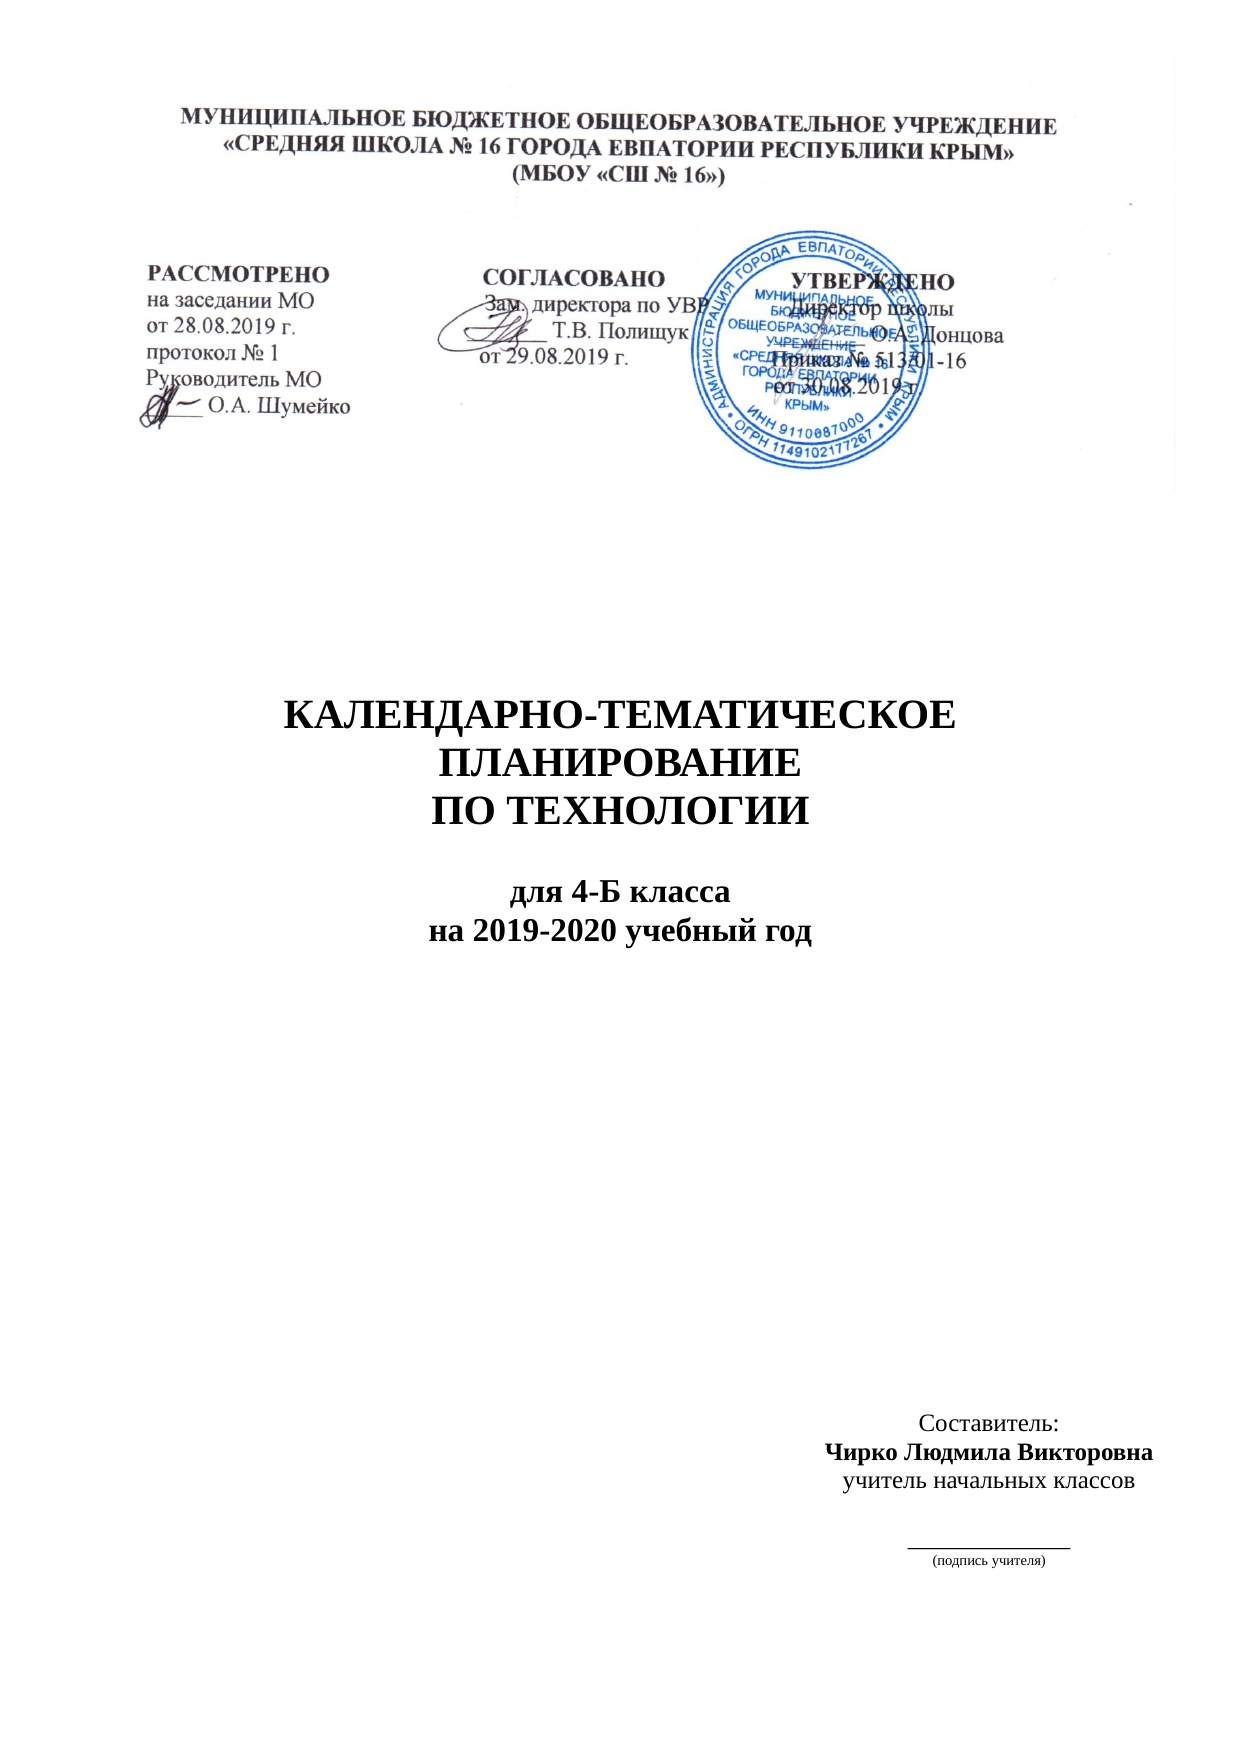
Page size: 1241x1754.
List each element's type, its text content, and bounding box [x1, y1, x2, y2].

text _____________ [723, 1523, 1181, 1552]
text Чирко Людмила Викторовна [723, 1437, 1181, 1466]
text учитель начальных классов [723, 1466, 1181, 1494]
text (подпись учителя) [723, 1552, 1181, 1569]
text ПО ТЕХНОЛОГИИ [59, 785, 1181, 833]
text КАЛЕНДАРНО-ТЕМАТИЧЕСКОЕ [59, 689, 1181, 737]
text для 4-Б класса [59, 871, 1181, 910]
text на 2019-2020 учебный год [59, 910, 1181, 948]
text Составитель: [723, 1408, 1181, 1437]
text ПЛАНИРОВАНИЕ [59, 737, 1181, 785]
picture [62, 56, 1178, 494]
